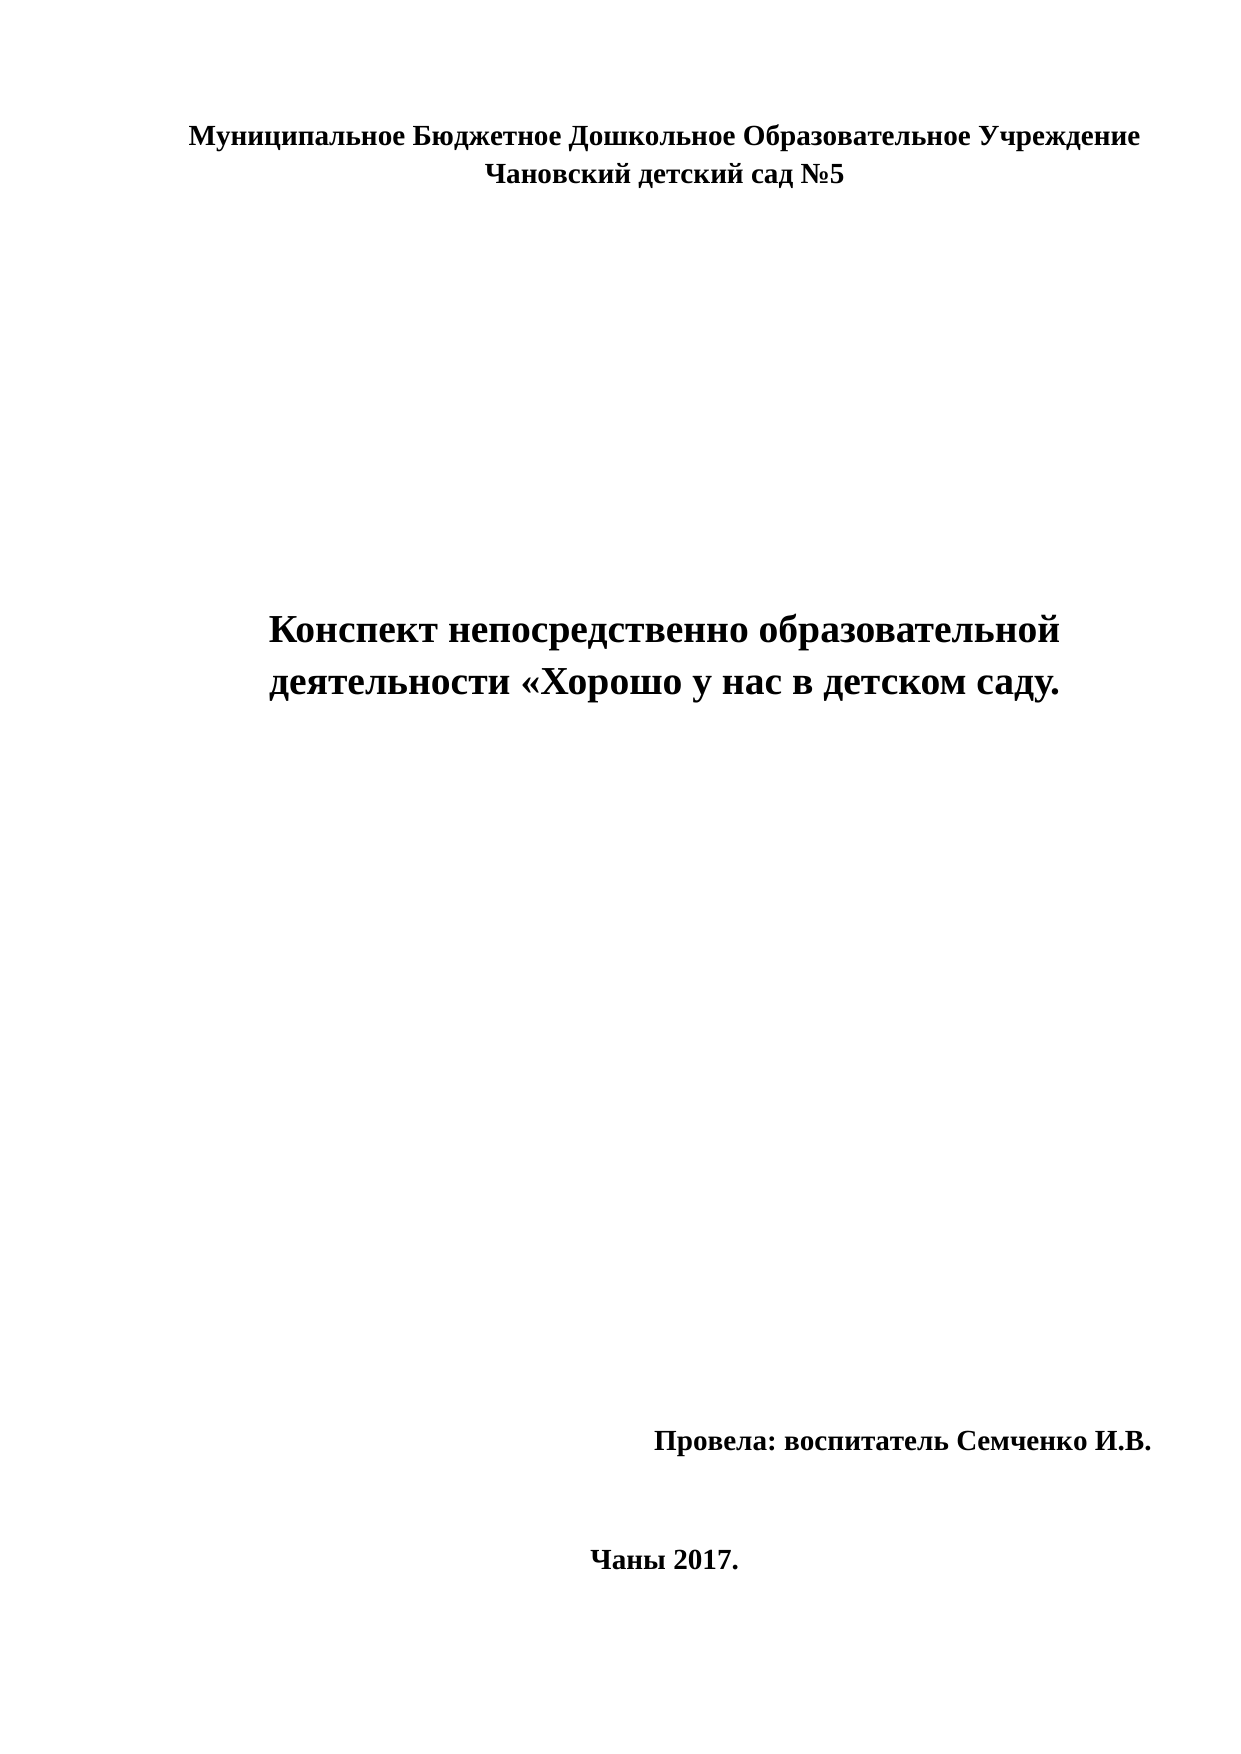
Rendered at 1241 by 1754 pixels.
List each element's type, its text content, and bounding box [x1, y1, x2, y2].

text Конспект непосредственно образовательной деятельности «Хорошо у нас в детском саду. [177, 605, 1152, 703]
text Муниципальное Бюджетное Дошкольное Образовательное Учреждение Чановский детский сад №5 [177, 118, 1152, 190]
text Провела: воспитатель Семченко И.В. [177, 1423, 1152, 1457]
text Чаны 2017. [177, 1542, 1152, 1576]
